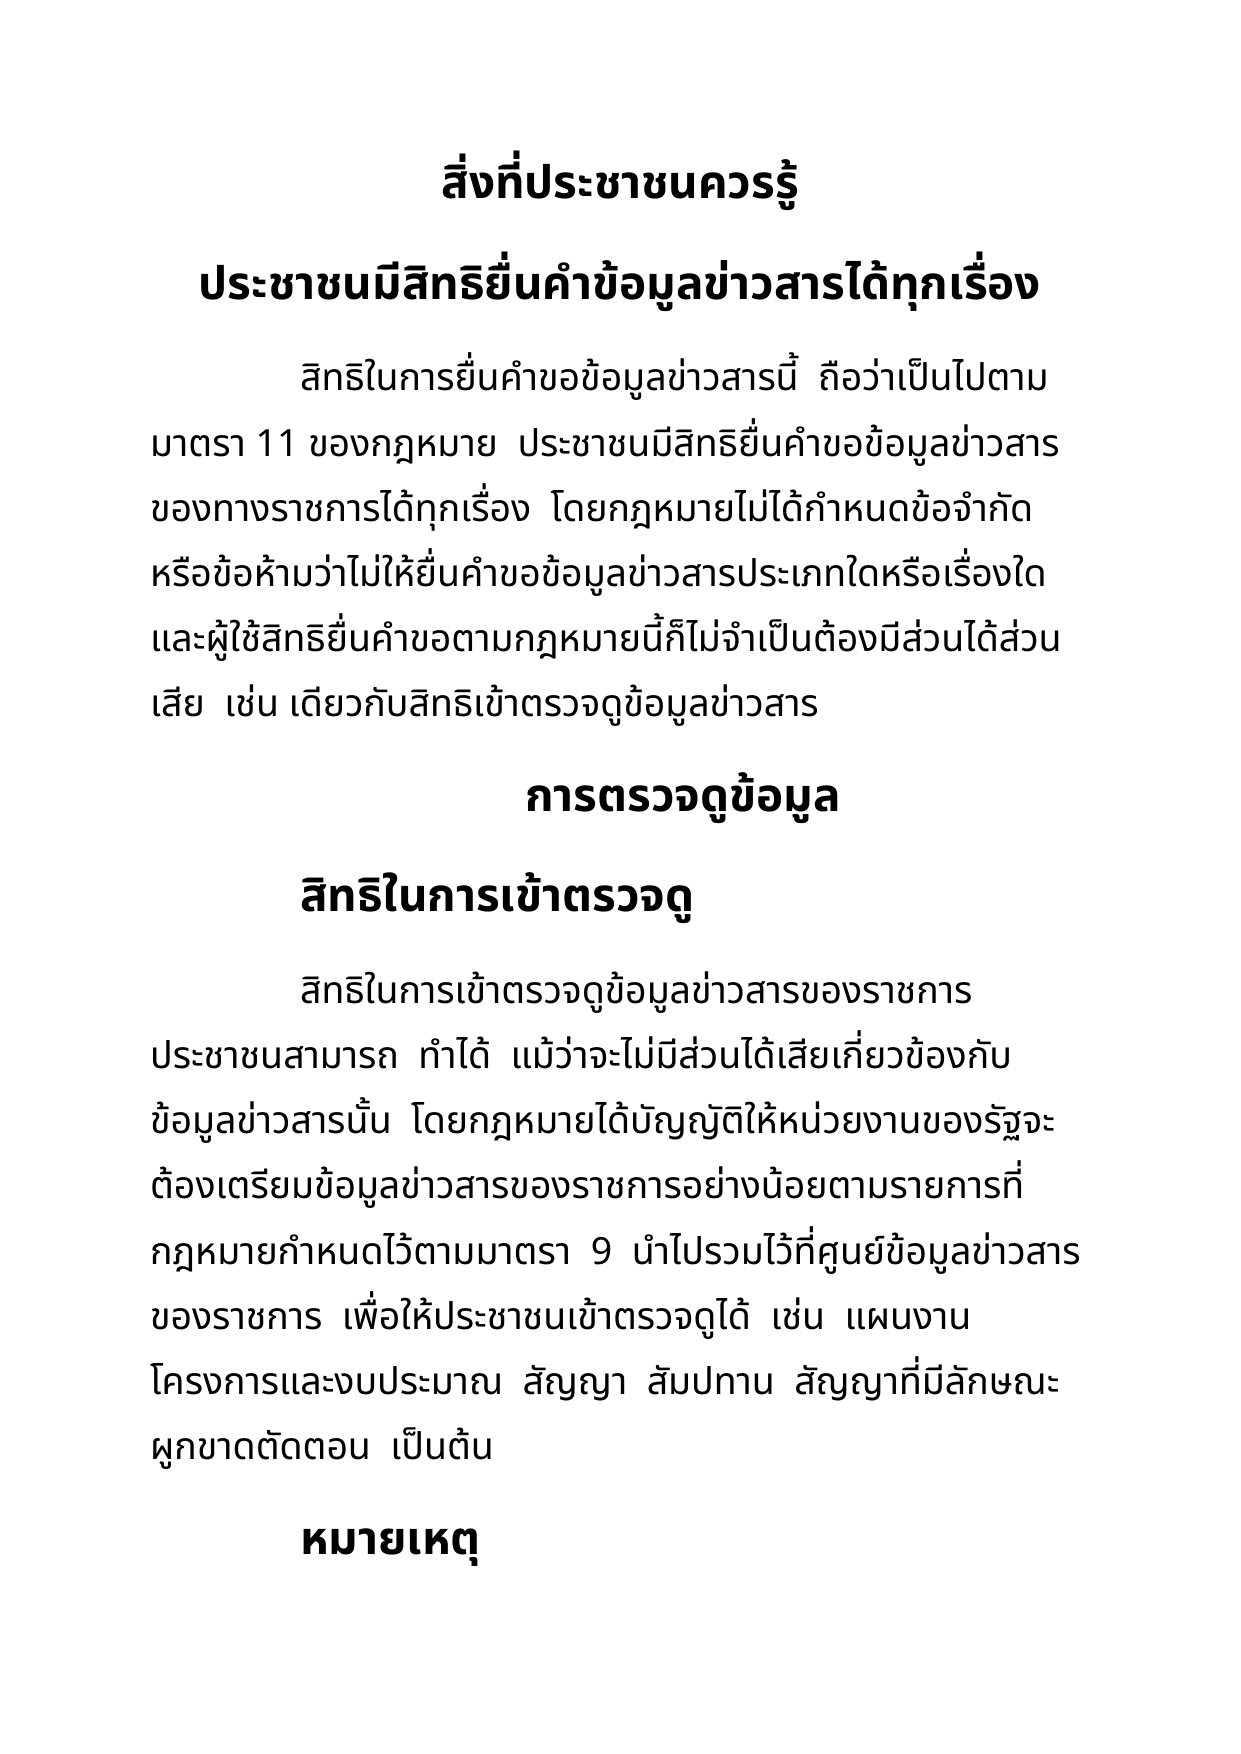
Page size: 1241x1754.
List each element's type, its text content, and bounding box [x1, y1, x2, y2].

text ประชาชนมีสิทธิยื่นคำข้อมูลข่าวสารได้ทุกเรื่อง [150, 250, 1090, 320]
text สิทธิในการยื่นคำขอข้อมูลข่าวสารนี้ ถือว่าเป็นไปตามมาตรา 11 ของกฎหมาย ประชาชนมีสิทธิยื่นคำขอข้อมูลข่าวสารของทางราชการได้ทุกเรื่อง โดยกฎหมายไม่ได้กำหนดข้อจำกัดหรือข้อห้ามว่าไม่ให้ยื่นคำขอข้อมูลข่าวสารประเภทใดหรือเรื่องใด และผู้ใช้สิทธิยื่นคำขอตามกฎหมายนี้ก็ไม่จำเป็นต้องมีส่วนได้ส่วนเสีย เช่น เดียวกับสิทธิเข้าตรวจดูข้อมูลข่าวสาร [150, 351, 1090, 733]
text สิทธิในการเข้าตรวจดูข้อมูลข่าวสารของราชการ ประชาชนสามารถ ทำได้ แม้ว่าจะไม่มีส่วนได้เสียเกี่ยวข้องกับข้อมูลข่าวสารนั้น โดยกฎหมายได้บัญญัติให้หน่วยงานของรัฐจะต้องเตรียมข้อมูลข่าวสารของราชการอย่างน้อยตามรายการที่กฎหมายกำหนดไว้ตามมาตรา 9 นำไปรวมไว้ที่ศูนย์ข้อมูลข่าวสารของราชการ เพื่อให้ประชาชนเข้าตรวจดูได้ เช่น แผนงานโครงการและงบประมาณ สัญญา สัมปทาน สัญญาที่มีลักษณะผูกขาดตัดตอน เป็นต้น [150, 964, 1090, 1476]
text สิทธิในการเข้าตรวจดู [150, 863, 1090, 932]
text หมายเหตุ [150, 1506, 1090, 1575]
text สิ่งที่ประชาชนควรรู้ [150, 150, 1090, 219]
text การตรวจดูข้อมูล [150, 763, 1090, 832]
